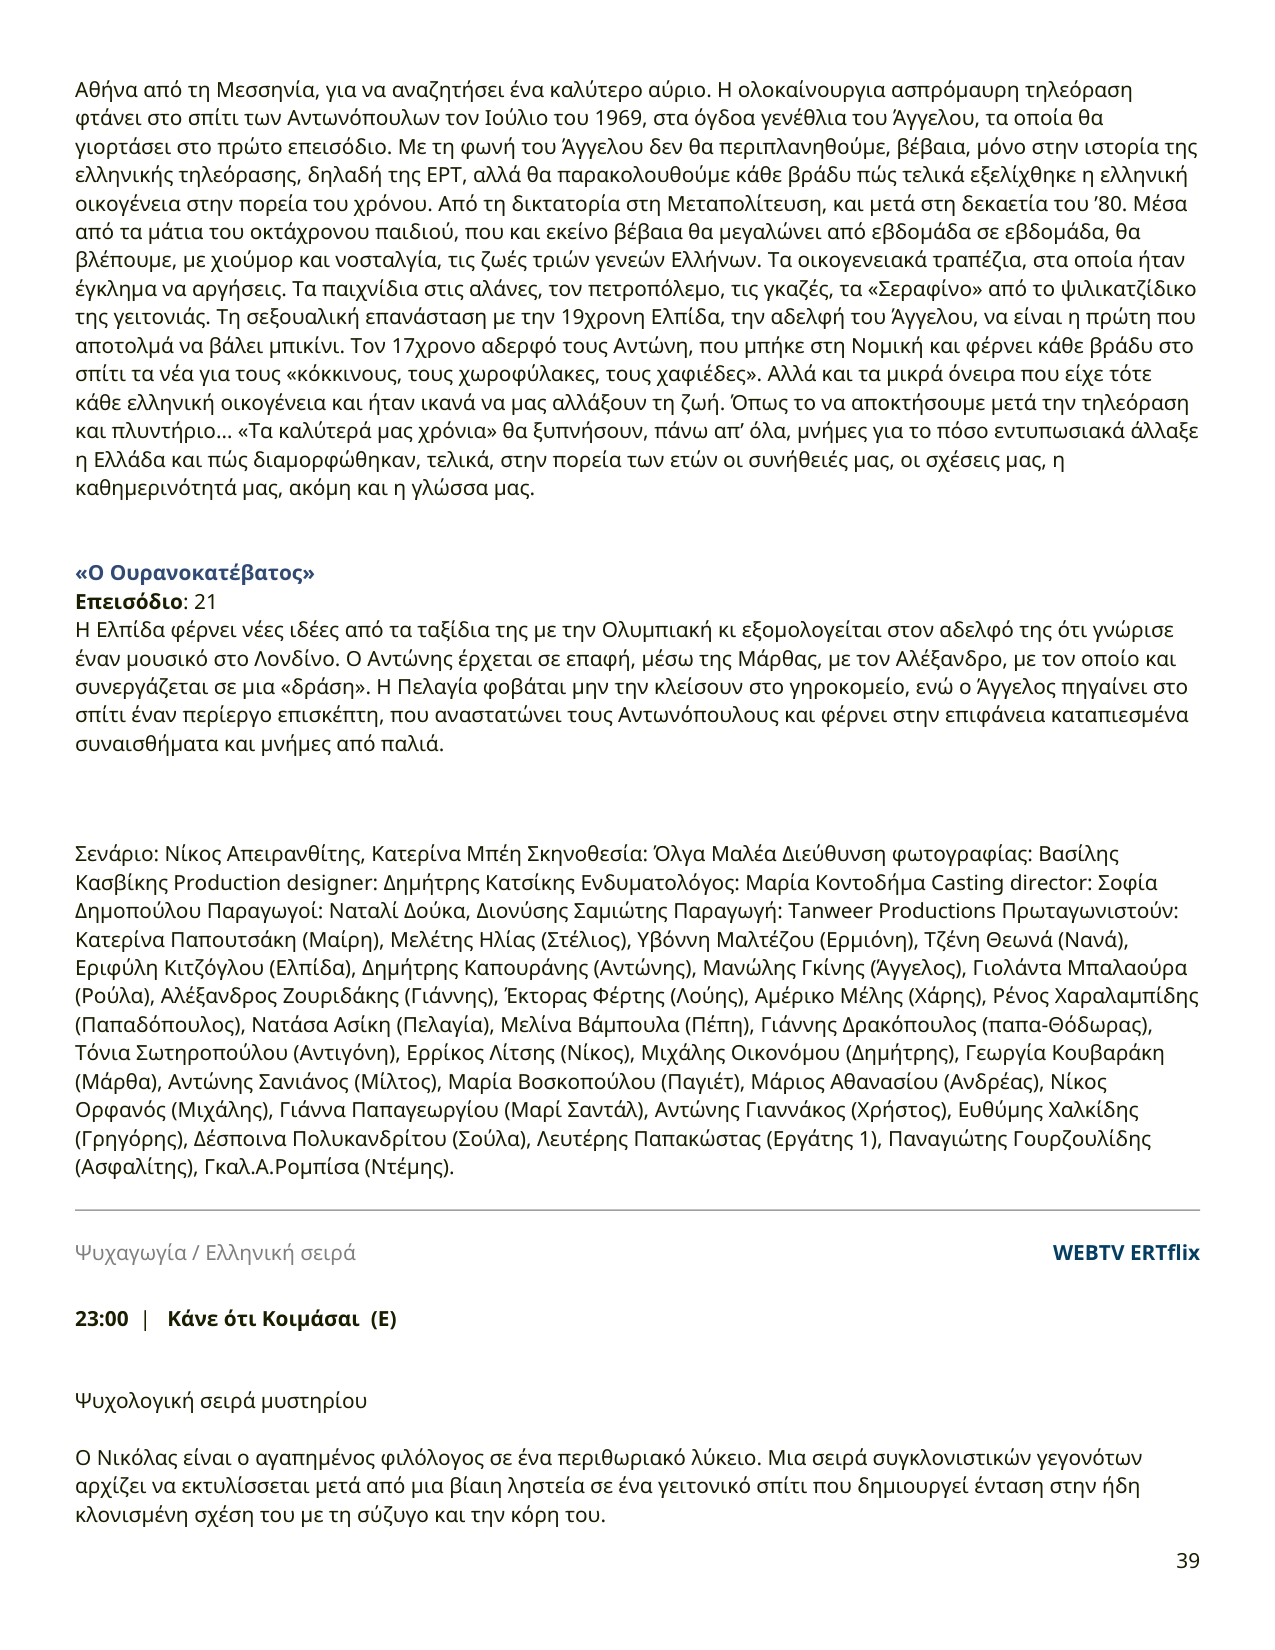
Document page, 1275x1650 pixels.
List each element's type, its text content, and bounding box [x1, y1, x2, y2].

text Η Ελπίδα φέρνει νέες ιδέες από τα ταξίδια της με την Ολυμπιακή κι εξομολογείται στον αδελφό της ότι γνώρισε έναν μουσικό στο Λονδίνο. Ο Αντώνης έρχεται σε επαφή, μέσω της Μάρθας, με τον Αλέξανδρο, με τον οποίο και συνεργάζεται σε μια «δράση». Η Πελαγία φοβάται μην την κλείσουν στο γηροκομείο, ενώ ο Άγγελος πηγαίνει στο σπίτι έναν περίεργο επισκέπτη, που αναστατώνει τους Αντωνόπουλους και φέρνει στην επιφάνεια καταπιεσμένα συναισθήματα και μνήμες από παλιά. [75, 615, 1200, 757]
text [75, 75, 1200, 502]
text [75, 1386, 1200, 1528]
text Σενάριο: Νίκος Απειρανθίτης, Κατερίνα Μπέη Σκηνοθεσία: Όλγα Μαλέα Διεύθυνση φωτογραφίας: Βασίλης Κασβίκης Production designer: Δημήτρης Κατσίκης Ενδυματολόγος: Μαρία Κοντοδήμα Casting director: Σοφία Δημοπούλου Παραγωγοί: Ναταλί Δούκα, Διονύσης Σαμιώτης Παραγωγή: Tanweer Productions Πρωταγωνιστούν: Κατερίνα Παπουτσάκη (Μαίρη), Μελέτης Ηλίας (Στέλιος), Υβόννη Μαλτέζου (Ερμιόνη), Τζένη Θεωνά (Νανά), Εριφύλη Κιτζόγλου (Ελπίδα), Δημήτρης Καπουράνης (Αντώνης), Μανώλης Γκίνης (Άγγελος), Γιολάντα Μπαλαούρα (Ρούλα), Αλέξανδρος Ζουριδάκης (Γιάννης), Έκτορας Φέρτης (Λούης), Αμέρικο Μέλης (Χάρης), Ρένος Χαραλαμπίδης (Παπαδόπουλος), Νατάσα Ασίκη (Πελαγία), Μελίνα Βάμπουλα (Πέπη), Γιάννης Δρακόπουλος (παπα-Θόδωρας), Τόνια Σωτηροπούλου (Αντιγόνη), Ερρίκος Λίτσης (Νίκος), Μιχάλης Οικονόμου (Δημήτρης), Γεωργία Κουβαράκη (Μάρθα), Αντώνης Σανιάνος (Μίλτος), Μαρία Βοσκοπούλου (Παγιέτ), Mάριος Αθανασίου (Ανδρέας), Νίκος Ορφανός (Μιχάλης), Γιάννα Παπαγεωργίου (Μαρί Σαντάλ), Αντώνης Γιαννάκος (Χρήστος), Ευθύμης Χαλκίδης (Γρηγόρης), Δέσποινα Πολυκανδρίτου (Σούλα), Λευτέρης Παπακώστας (Εργάτης 1), Παναγιώτης Γουρζουλίδης (Ασφαλίτης), Γκαλ.Α.Ρομπίσα (Ντέμης). [75, 782, 1200, 1209]
text 23:00 | Κάνε ότι Κοιμάσαι (E) [75, 1267, 1200, 1361]
text «Ο Ουρανοκατέβατος» Eπεισόδιο: 21 [75, 502, 1200, 615]
table_header WEBTV ERTflix [638, 1238, 1200, 1267]
table_header Ψυχαγωγία / Ελληνική σειρά [75, 1238, 637, 1267]
